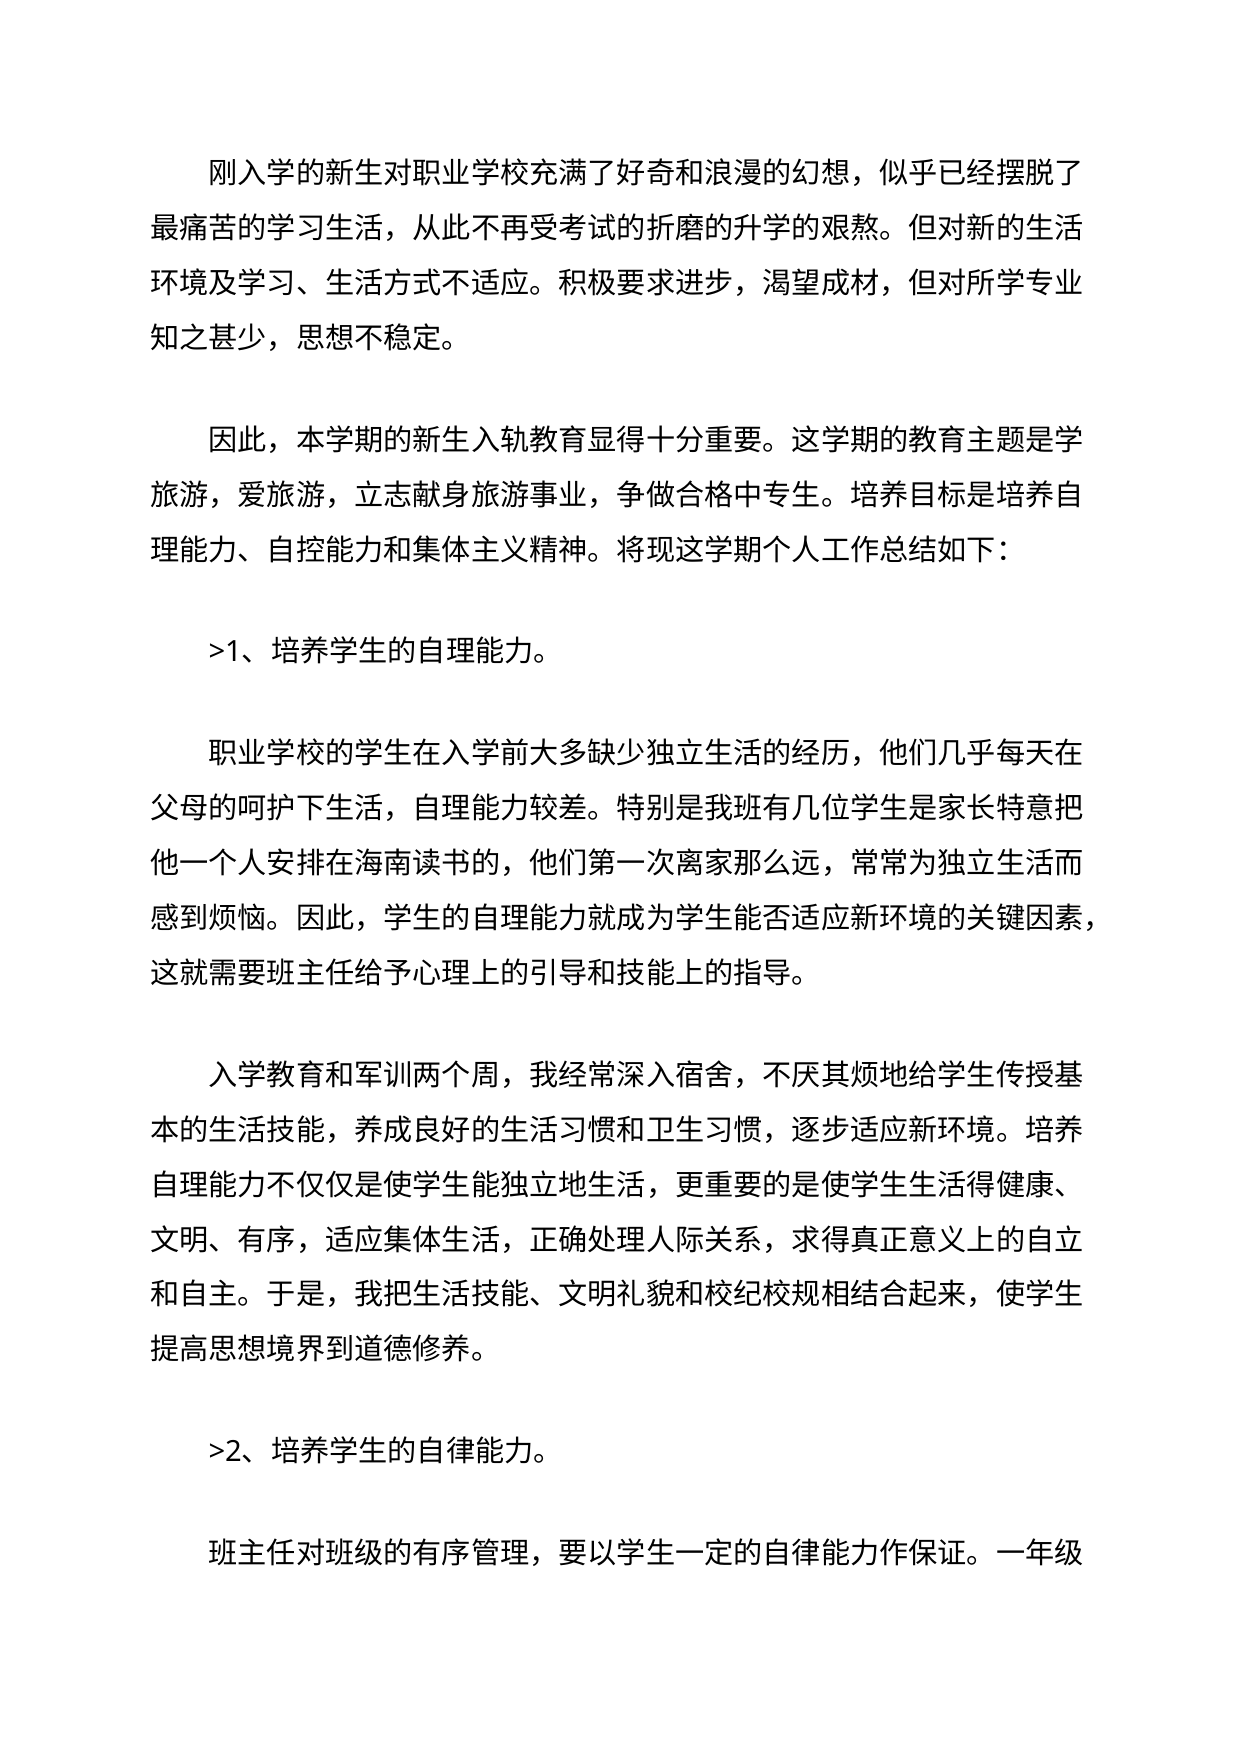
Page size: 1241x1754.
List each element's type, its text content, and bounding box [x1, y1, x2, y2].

text >1、培养学生的自理能力。 [150, 628, 1090, 670]
text 刚入学的新生对职业学校充满了好奇和浪漫的幻想，似乎已经摆脱了最痛苦的学习生活，从此不再受考试的折磨的升学的艰熬。但对新的生活环境及学习、生活方式不适应。积极要求进步，渴望成材，但对所学专业知之甚少，思想不稳定。 [150, 150, 1090, 357]
text 职业学校的学生在入学前大多缺少独立生活的经历，他们几乎每天在父母的呵护下生活，自理能力较差。特别是我班有几位学生是家长特意把他一个人安排在海南读书的，他们第一次离家那么远，常常为独立生活而感到烦恼。因此，学生的自理能力就成为学生能否适应新环境的关键因素，这就需要班主任给予心理上的引导和技能上的指导。 [150, 730, 1090, 992]
text 入学教育和军训两个周，我经常深入宿舍，不厌其烦地给学生传授基本的生活技能，养成良好的生活习惯和卫生习惯，逐步适应新环境。培养自理能力不仅仅是使学生能独立地生活，更重要的是使学生生活得健康、文明、有序，适应集体生活，正确处理人际关系，求得真正意义上的自立和自主。于是，我把生活技能、文明礼貌和校纪校规相结合起来，使学生提高思想境界到道德修养。 [150, 1051, 1090, 1368]
text >2、培养学生的自律能力。 [150, 1428, 1090, 1470]
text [150, 1529, 1090, 1572]
text 因此，本学期的新生入轨教育显得十分重要。这学期的教育主题是学旅游，爱旅游，立志献身旅游事业，争做合格中专生。培养目标是培养自理能力、自控能力和集体主义精神。将现这学期个人工作总结如下： [150, 416, 1090, 568]
